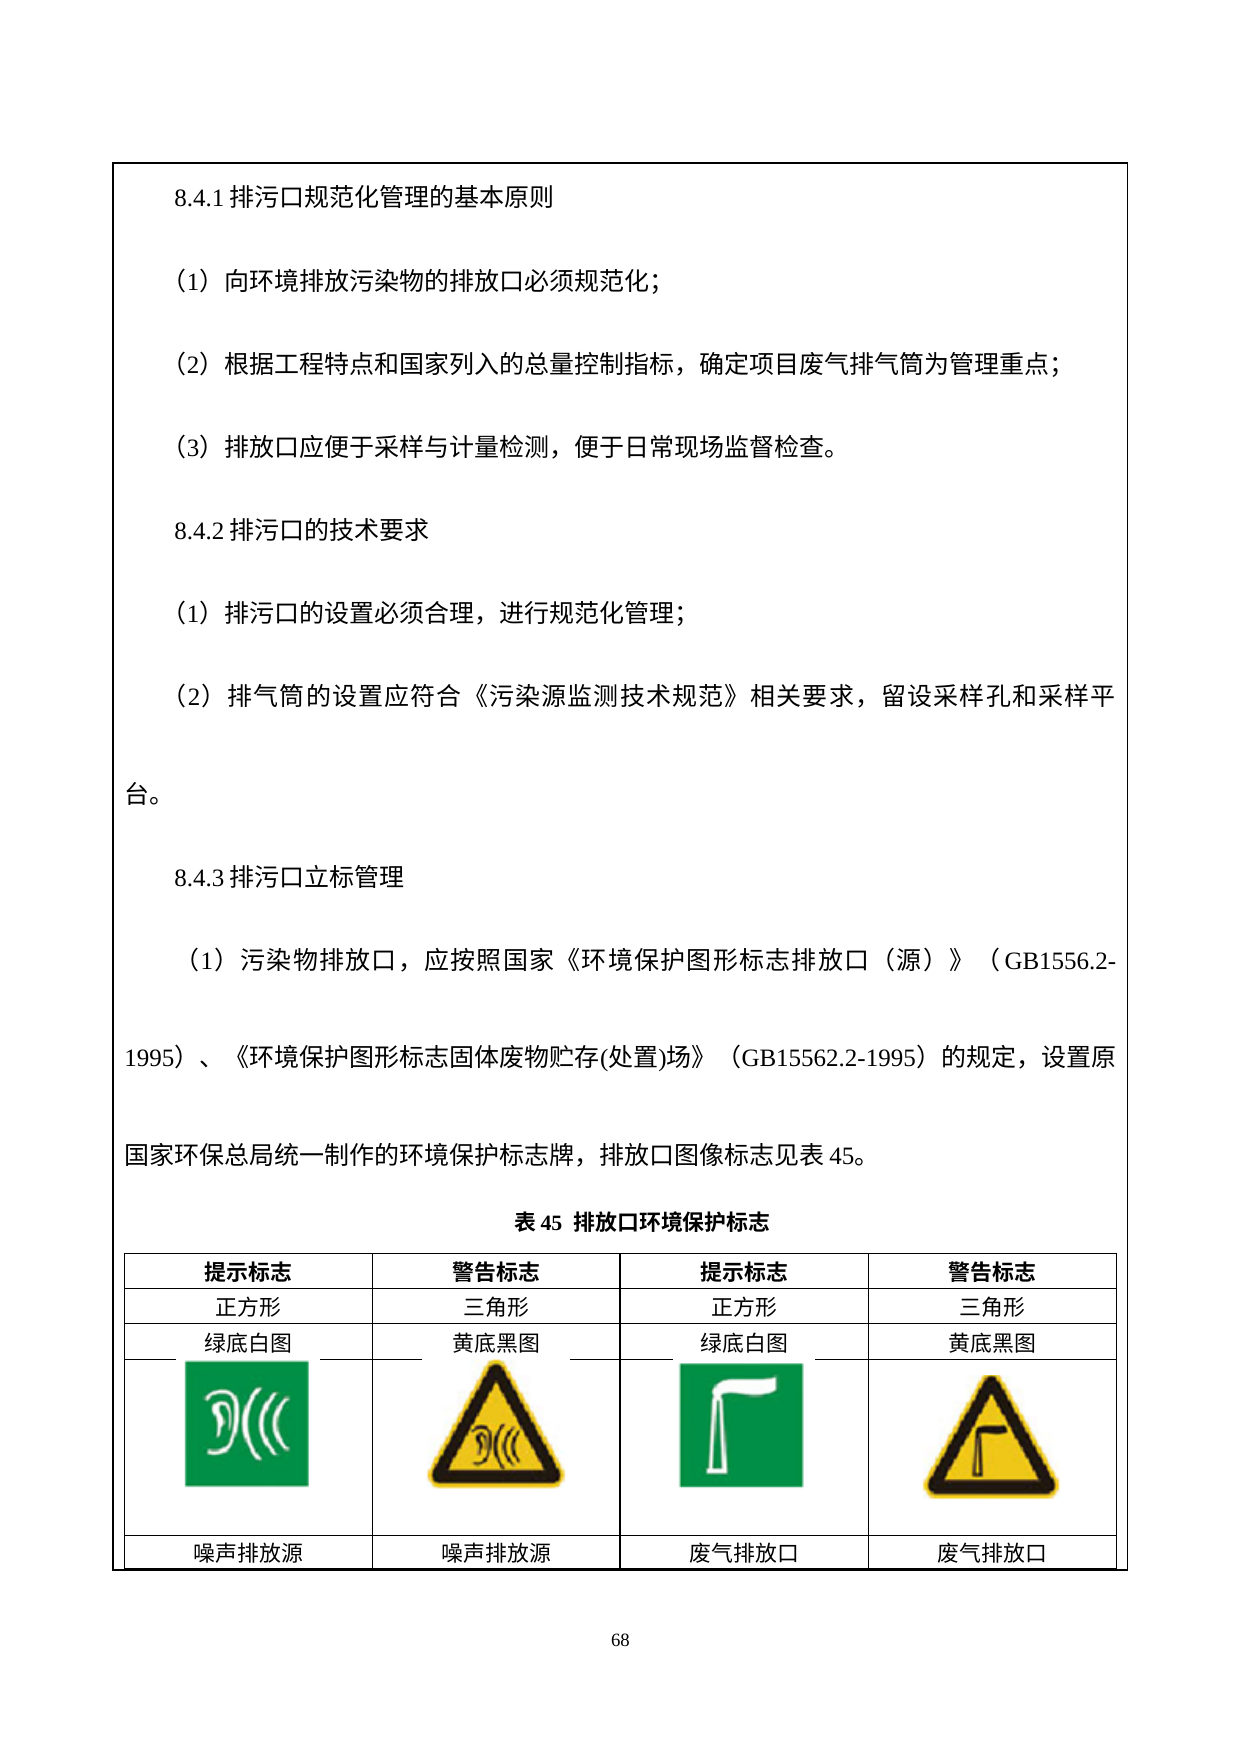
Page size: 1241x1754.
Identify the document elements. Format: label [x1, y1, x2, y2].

table_header [114, 164, 1127, 1569]
picture [176, 1359, 320, 1492]
picture [422, 1359, 570, 1492]
picture [917, 1375, 1068, 1502]
picture [673, 1359, 815, 1492]
